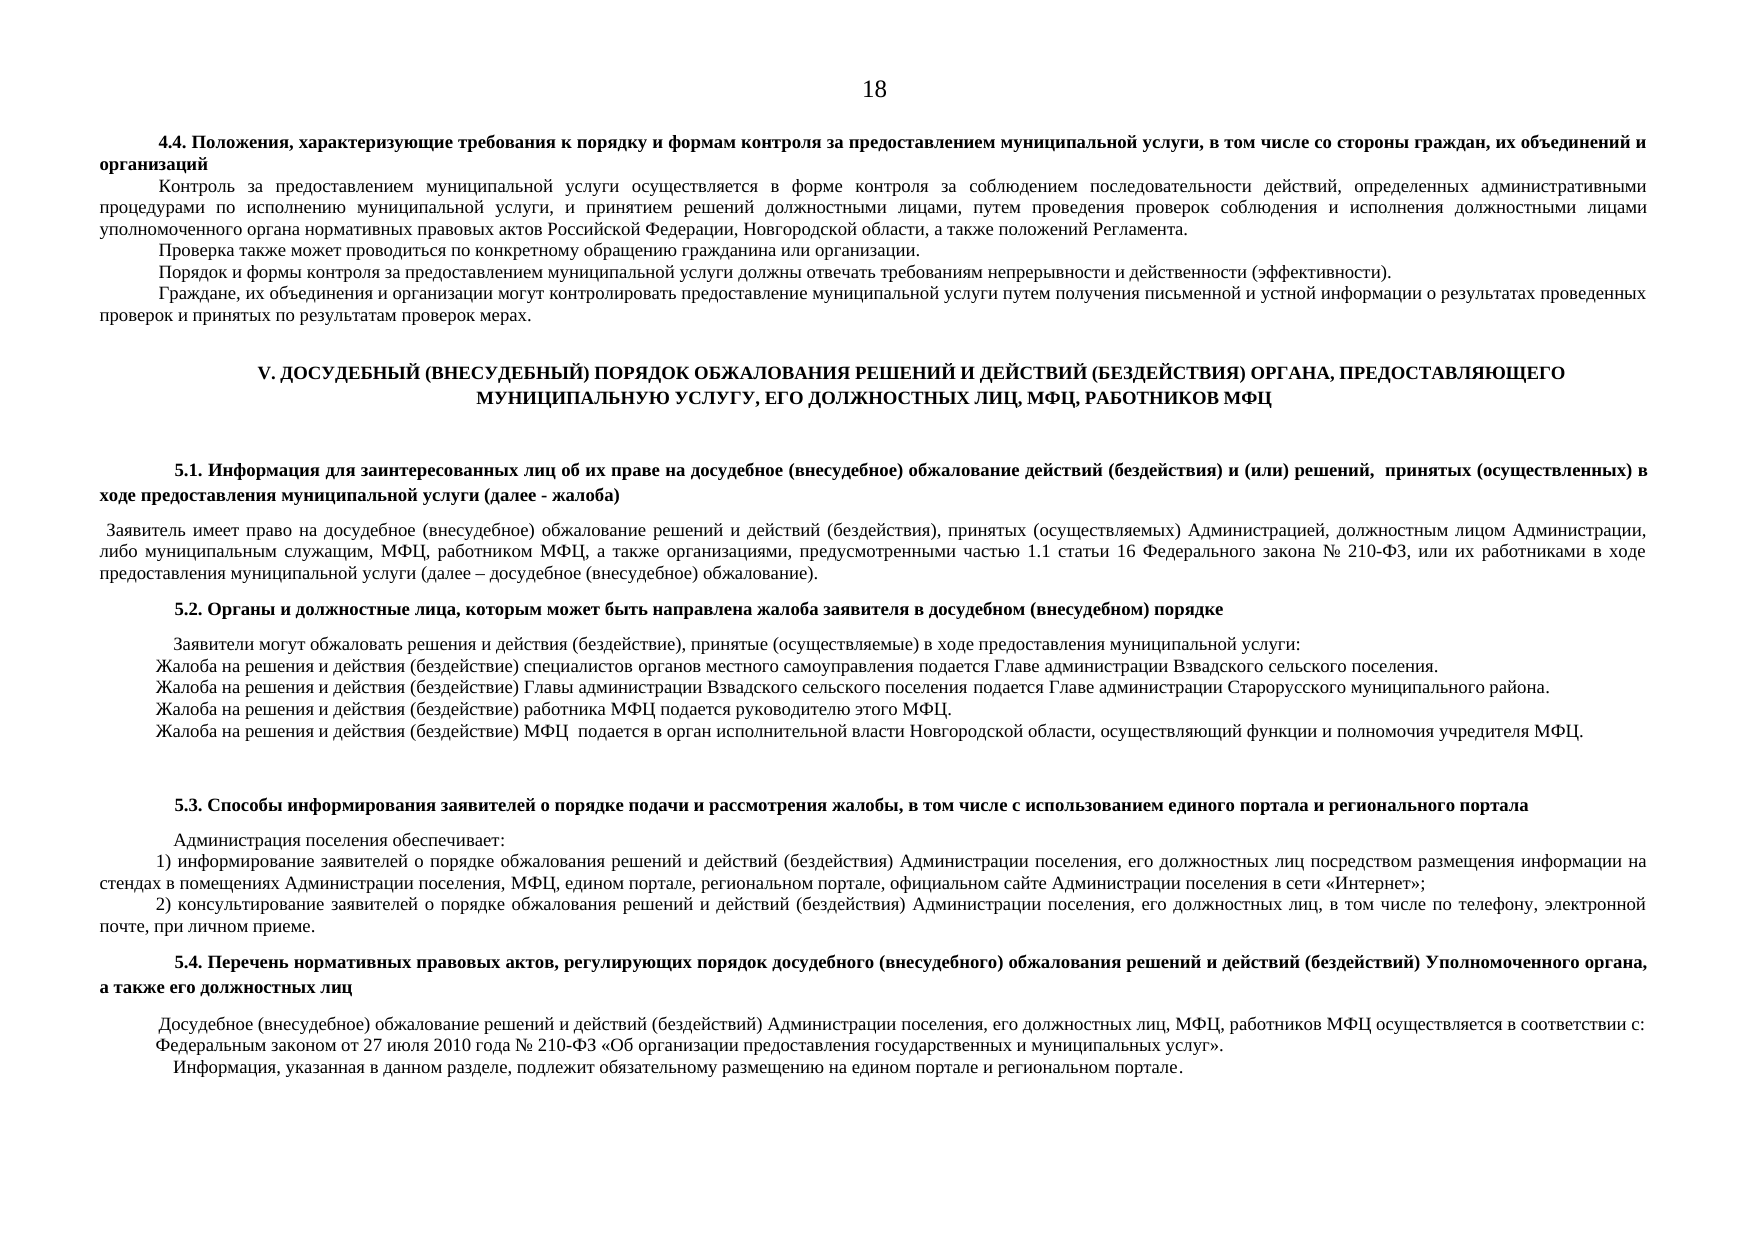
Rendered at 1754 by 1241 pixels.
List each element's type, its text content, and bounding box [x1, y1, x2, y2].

text Информация, указанная в данном разделе, подлежит обязательному размещению на едином портале и региональном портале. [99, 1056, 1649, 1077]
text Контроль за предоставлением муниципальной услуги осуществляется в форме контроля за соблюдением последовательности действий, определенных административными процедурами по исполнению муниципальной услуги, и принятием решений должностными лицами, путем проведения проверок соблюдения и исполнения должностными лицами уполномоченного органа нормативных правовых актов Российской Федерации, Новгородской области, а также положений Регламента. [99, 174, 1649, 239]
text 5.1. Информация для заинтересованных лиц об их праве на досудебное (внесудебное) обжалование действий (бездействия) и (или) решений, принятых (осуществленных) в ходе предоставления муниципальной услуги (далее - жалоба) [99, 456, 1649, 506]
text Администрация поселения обеспечивает: [99, 828, 1649, 850]
text Жалоба на решения и действия (бездействие) Главы администрации Взвадского сельского поселения подается Главе администрации Старорусского муниципального района. [99, 676, 1649, 698]
text Жалоба на решения и действия (бездействие) работника МФЦ подается руководителю этого МФЦ. [99, 698, 1649, 719]
text V. ДОСУДЕБНЫЙ (ВНЕСУДЕБНЫЙ) ПОРЯДОК ОБЖАЛОВАНИЯ РЕШЕНИЙ И ДЕЙСТВИЙ (БЕЗДЕЙСТВИЯ) ОРГАНА, ПРЕДОСТАВЛЯЮЩЕГО МУНИЦИПАЛЬНУЮ УСЛУГУ, ЕГО ДОЛЖНОСТНЫХ ЛИЦ, МФЦ, РАБОТНИКОВ МФЦ [99, 359, 1649, 409]
text 1) информирование заявителей о порядке обжалования решений и действий (бездействия) Администрации поселения, его должностных лиц посредством размещения информации на стендах в помещениях Администрации поселения, МФЦ, едином портале, региональном портале, официальном сайте Администрации поселения в сети «Интернет»; [99, 850, 1649, 893]
text Граждане, их объединения и организации могут контролировать предоставление муниципальной услуги путем получения письменной и устной информации о результатах проведенных проверок и принятых по результатам проверок мерах. [99, 282, 1649, 325]
text Заявитель имеет право на досудебное (внесудебное) обжалование решений и действий (бездействия), принятых (осуществляемых) Администрацией, должностным лицом Администрации, либо муниципальным служащим, МФЦ, работником МФЦ, а также организациями, предусмотренными частью 1.1 статьи 16 Федерального закона № 210-ФЗ, или их работниками в ходе предоставления муниципальной услуги (далее – досудебное (внесудебное) обжалование). [99, 518, 1649, 583]
text Досудебное (внесудебное) обжалование решений и действий (бездействий) Администрации поселения, его должностных лиц, МФЦ, работников МФЦ осуществляется в соответствии с: [99, 1011, 1649, 1034]
text Порядок и формы контроля за предоставлением муниципальной услуги должны отвечать требованиям непрерывности и действенности (эффективности). [99, 261, 1649, 282]
text 5.2. Органы и должностные лица, которым может быть направлена жалоба заявителя в досудебном (внесудебном) порядке [99, 596, 1649, 621]
text Жалоба на решения и действия (бездействие) специалистов органов местного самоуправления подается Главе администрации Взвадского сельского поселения. [99, 655, 1649, 676]
text 2) консультирование заявителей о порядке обжалования решений и действий (бездействия) Администрации поселения, его должностных лиц, в том числе по телефону, электронной почте, при личном приеме. [99, 893, 1649, 936]
text 5.3. Способы информирования заявителей о порядке подачи и рассмотрения жалобы, в том числе с использованием единого портала и регионального портала [99, 791, 1649, 816]
text Заявители могут обжаловать решения и действия (бездействие), принятые (осуществляемые) в ходе предоставления муниципальной услуги: [99, 633, 1649, 655]
text Федеральным законом от 27 июля 2010 года № 210-ФЗ «Об организации предоставления государственных и муниципальных услуг». [99, 1034, 1649, 1056]
text 5.4. Перечень нормативных правовых актов, регулирующих порядок досудебного (внесудебного) обжалования решений и действий (бездействий) Уполномоченного органа, а также его должностных лиц [99, 949, 1649, 999]
text 4.4. Положения, характеризующие требования к порядку и формам контроля за предоставлением муниципальной услуги, в том числе со стороны граждан, их объединений и организаций [99, 131, 1649, 174]
text Жалоба на решения и действия (бездействие) МФЦ подается в орган исполнительной власти Новгородской области, осуществляющий функции и полномочия учредителя МФЦ. [99, 719, 1649, 741]
text Проверка также может проводиться по конкретному обращению гражданина или организации. [99, 239, 1649, 261]
